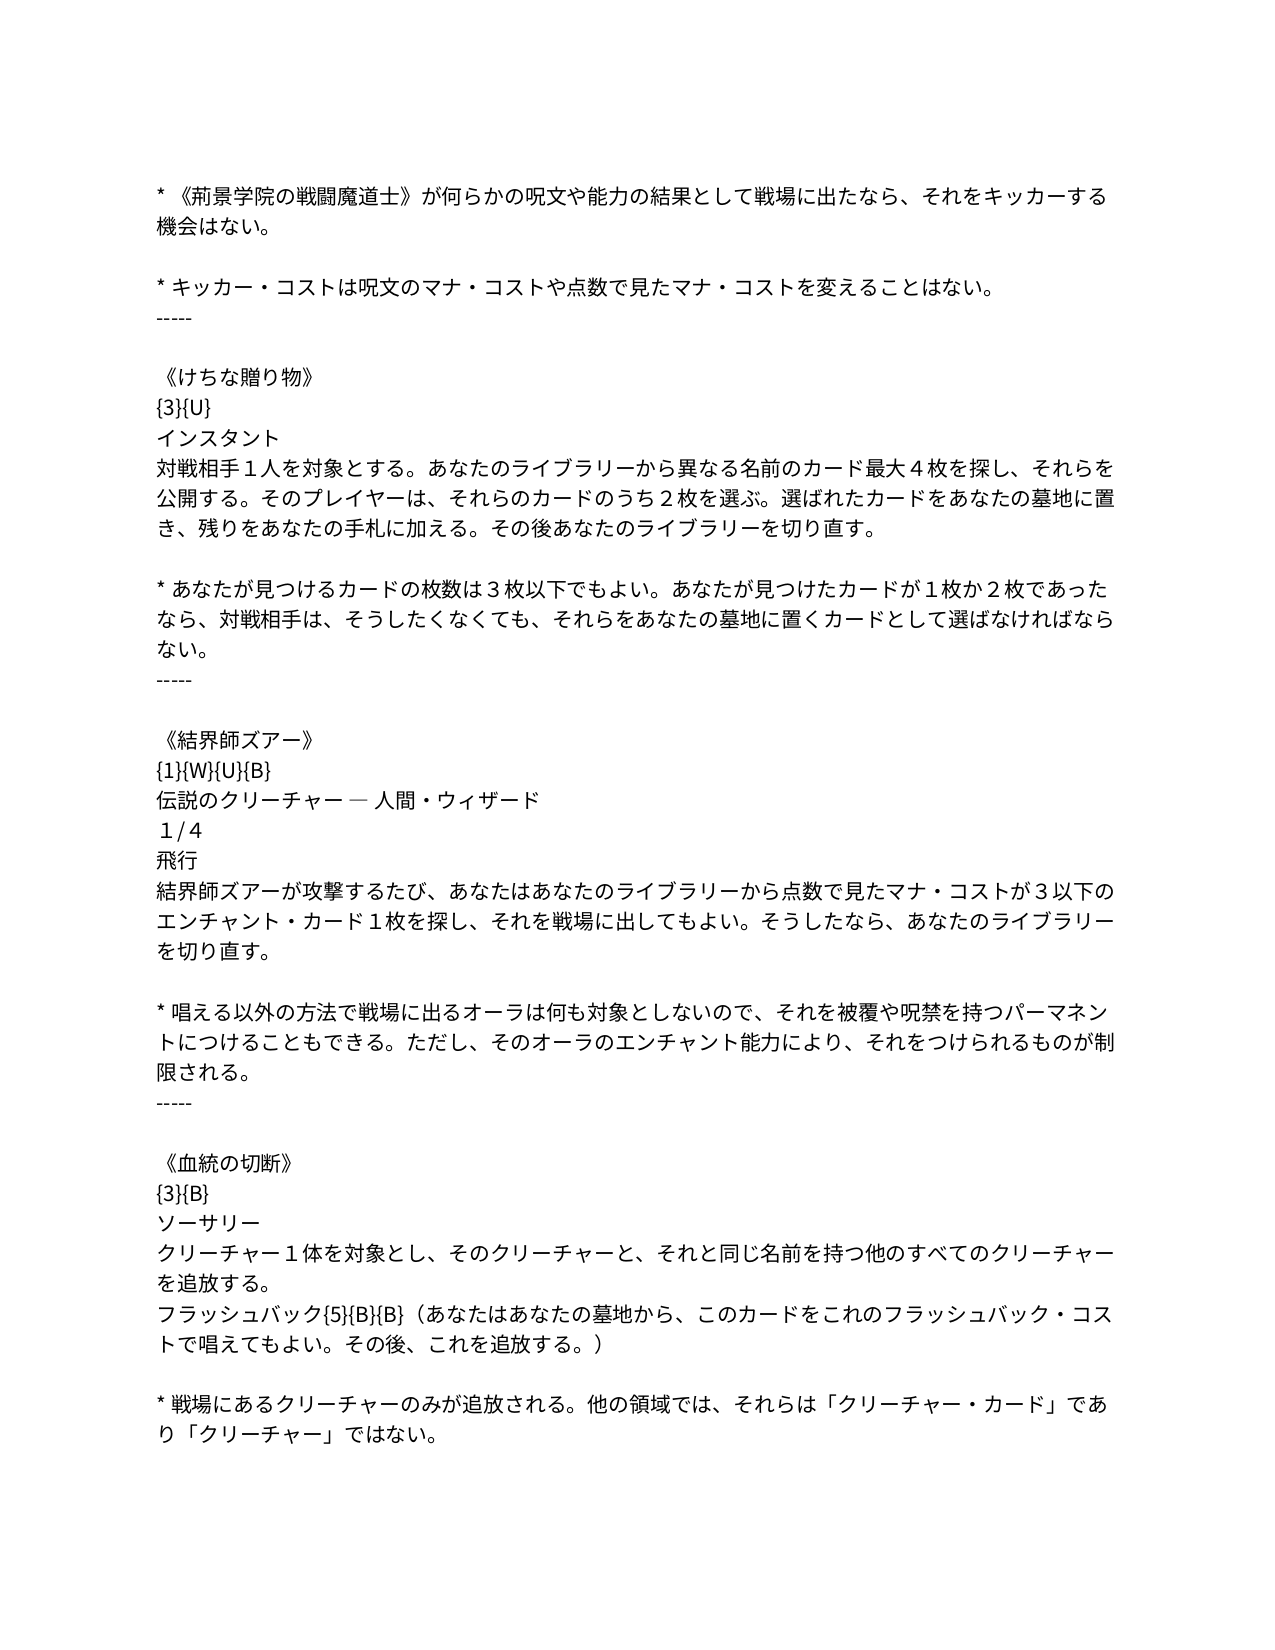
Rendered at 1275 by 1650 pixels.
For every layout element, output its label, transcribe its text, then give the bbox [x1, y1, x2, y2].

text 対戦相手１人を対象とする。あなたのライブラリーから異なる名前のカード最大４枚を探し、それらを公開する。そのプレイヤーは、それらのカードのうち２枚を選ぶ。選ばれたカードをあなたの墓地に置き、残りをあなたの手札に加える。その後あなたのライブラリーを切り直す。 [156, 452, 1118, 543]
text ソーサリー [156, 1207, 1118, 1237]
text 結界師ズアーが攻撃するたび、あなたはあなたのライブラリーから点数で見たマナ・コストが３以下のエンチャント・カード１枚を探し、それを戦場に出してもよい。そうしたなら、あなたのライブラリーを切り直す。 [156, 875, 1118, 966]
text ----- [156, 1086, 1118, 1117]
text * 唱える以外の方法で戦場に出るオーラは何も対象としないので、それを被覆や呪禁を持つパーマネントにつけることもできる。ただし、そのオーラのエンチャント能力により、それをつけられるものが制限される。 [156, 996, 1118, 1086]
text 《結界師ズアー》 [156, 724, 1118, 754]
text 飛行 [156, 845, 1118, 875]
text クリーチャー１体を対象とし、そのクリーチャーと、それと同じ名前を持つ他のすべてのクリーチャーを追放する。 [156, 1237, 1118, 1298]
text {1}{W}{U}{B} [156, 754, 1118, 784]
text * 《荊景学院の戦闘魔道士》が何らかの呪文や能力の結果として戦場に出たなら、それをキッカーする機会はない。 [156, 180, 1118, 241]
text ----- [156, 301, 1118, 331]
text {3}{U} [156, 392, 1118, 422]
text ----- [156, 663, 1118, 694]
text {3}{B} [156, 1177, 1118, 1207]
text * あなたが見つけるカードの枚数は３枚以下でもよい。あなたが見つけたカードが１枚か２枚であったなら、対戦相手は、そうしたくなくても、それらをあなたの墓地に置くカードとして選ばなければならない。 [156, 573, 1118, 663]
text 伝説のクリーチャー ― 人間・ウィザード [156, 784, 1118, 814]
text フラッシュバック{5}{B}{B}（あなたはあなたの墓地から、このカードをこれのフラッシュバック・コストで唱えてもよい。その後、これを追放する。） [156, 1298, 1118, 1358]
text １/４ [156, 814, 1118, 845]
text インスタント [156, 422, 1118, 452]
text * 戦場にあるクリーチャーのみが追放される。他の領域では、それらは「クリーチャー・カード」であり「クリーチャー」ではない。 [156, 1388, 1118, 1449]
text 《血統の切断》 [156, 1147, 1118, 1177]
text 《けちな贈り物》 [156, 361, 1118, 392]
text * キッカー・コストは呪文のマナ・コストや点数で見たマナ・コストを変えることはない。 [156, 271, 1118, 301]
